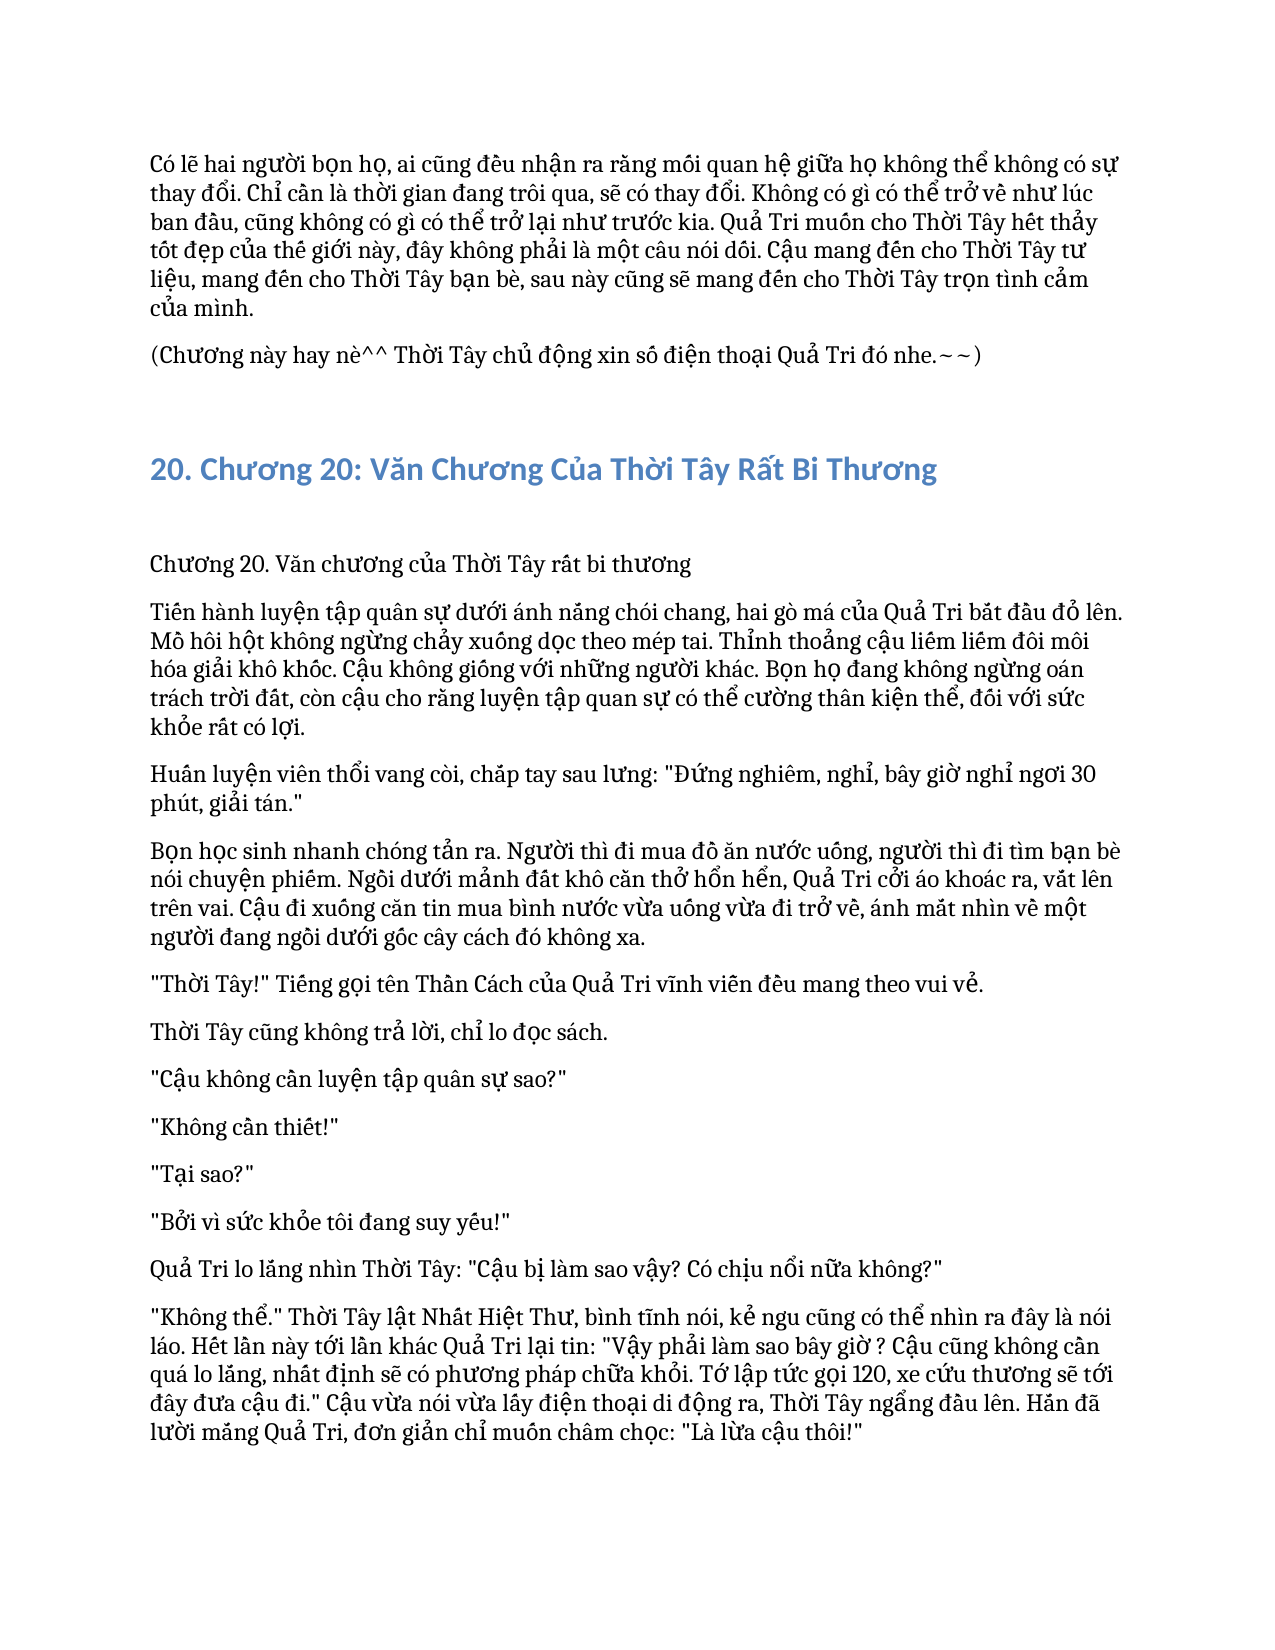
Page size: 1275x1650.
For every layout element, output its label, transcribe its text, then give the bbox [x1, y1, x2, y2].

text Thời Tây cũng không trả lời, chỉ lo đọc sách. [150, 1018, 1125, 1047]
text Tiến hành luyện tập quân sự dưới ánh nắng chói chang, hai gò má của Quả Tri bắt đầu đỏ lên. Mồ hôi hột không ngừng chảy xuống dọc theo mép tai. Thỉnh thoảng cậu liếm liếm đôi môi hóa giải khô khốc. Cậu không giống với những người khác. Bọn họ đang không ngừng oán trách trời đất, còn cậu cho rằng luyện tập quan sự có thể cường thân kiện thể, đối với sức khỏe rất có lợi. [150, 598, 1125, 742]
text "Không cần thiết!" [150, 1113, 1125, 1142]
subtitle 20. Chương 20: Văn Chương Của Thời Tây Rất Bi Thương [150, 448, 1125, 489]
text "Bởi vì sức khỏe tôi đang suy yếu!" [150, 1208, 1125, 1237]
text "Cậu không cần luyện tập quân sự sao?" [150, 1065, 1125, 1094]
text (Chương này hay nè^^ Thời Tây chủ động xin số điện thoại Quả Tri đó nhe.~~) [150, 341, 1125, 427]
text Huấn luyện viên thổi vang còi, chắp tay sau lưng: "Đứng nghiêm, nghỉ, bây giờ nghỉ ngơi 30 phút, giải tán." [150, 760, 1125, 818]
text Quả Tri lo lắng nhìn Thời Tây: "Cậu bị làm sao vậy? Có chịu nổi nữa không?" [150, 1255, 1125, 1284]
text Bọn học sinh nhanh chóng tản ra. Người thì đi mua đồ ăn nước uống, người thì đi tìm bạn bè nói chuyện phiếm. Ngồi dưới mảnh đất khô cằn thở hổn hển, Quả Tri cởi áo khoác ra, vắt lên trên vai. Cậu đi xuống căn tin mua bình nước vừa uống vừa đi trở về, ánh mắt nhìn về một người đang ngồi dưới gốc cây cách đó không xa. [150, 837, 1125, 952]
text Chương 20. Văn chương của Thời Tây rất bi thương [150, 493, 1125, 579]
text "Tại sao?" [150, 1160, 1125, 1189]
text "Không thể." Thời Tây lật Nhất Hiệt Thư, bình tĩnh nói, kẻ ngu cũng có thể nhìn ra đây là nói láo. Hết lần này tới lần khác Quả Tri lại tin: "Vậy phải làm sao bây giờ ? Cậu cũng không cần quá lo lắng, nhất định sẽ có phương pháp chữa khỏi. Tớ lập tức gọi 120, xe cứu thương sẽ tới đây đưa cậu đi." Cậu vừa nói vừa lấy điện thoại di động ra, Thời Tây ngẩng đầu lên. Hắn đã lười mắng Quả Tri, đơn giản chỉ muốn châm chọc: "Là lừa cậu thôi!" [150, 1303, 1125, 1447]
text "Thời Tây!" Tiếng gọi tên Thần Cách của Quả Tri vĩnh viễn đều mang theo vui vẻ. [150, 970, 1125, 999]
text Có lẽ hai người bọn họ, ai cũng đều nhận ra rằng mối quan hệ giữa họ không thể không có sự thay đổi. Chỉ cần là thời gian đang trôi qua, sẽ có thay đổi. Không có gì có thể trở về như lúc ban đầu, cũng không có gì có thể trở lại như trước kia. Quả Tri muốn cho Thời Tây hết thảy tốt đẹp của thế giới này, đây không phải là một câu nói dối. Cậu mang đến cho Thời Tây tư liệu, mang đến cho Thời Tây bạn bè, sau này cũng sẽ mang đến cho Thời Tây trọn tình cảm của mình. [150, 150, 1125, 322]
